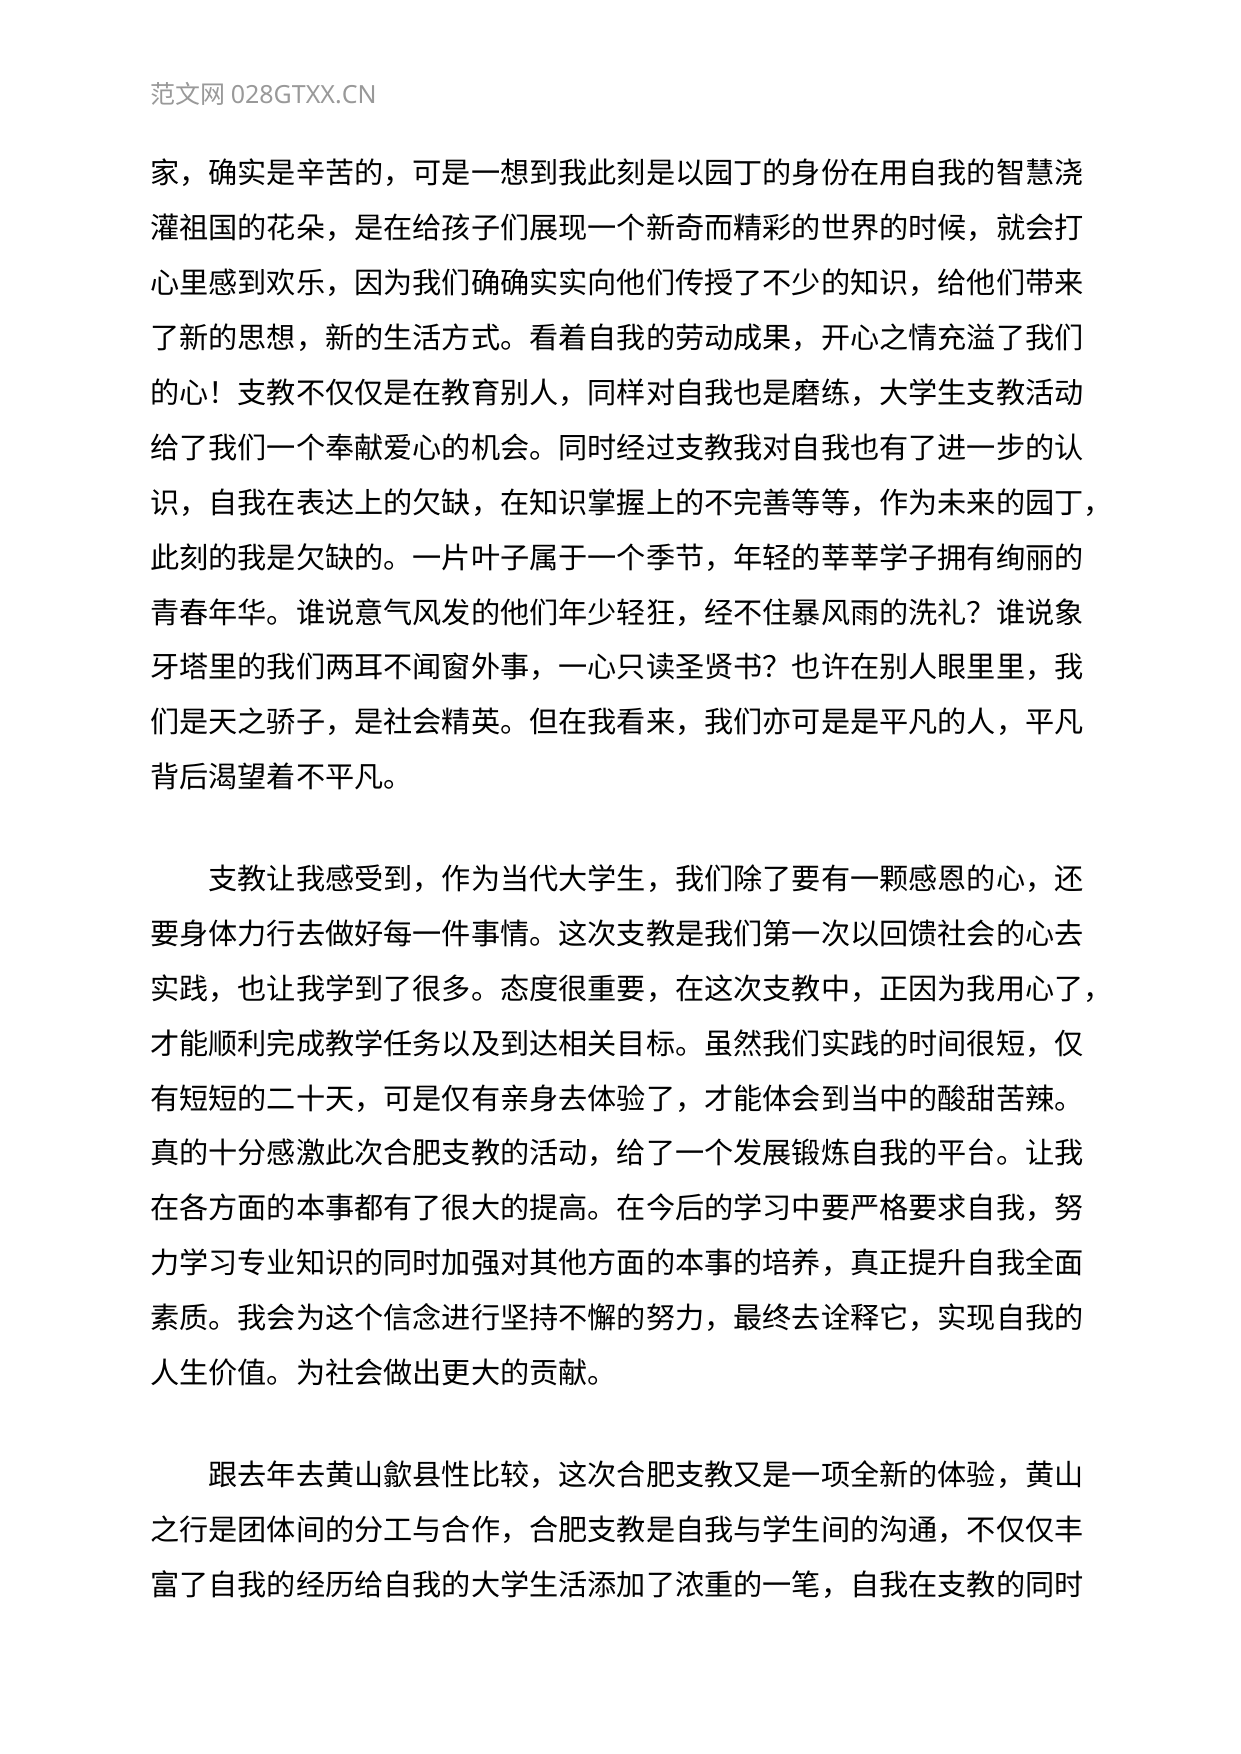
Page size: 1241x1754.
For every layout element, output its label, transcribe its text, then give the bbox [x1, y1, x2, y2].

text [150, 1451, 1090, 1603]
text 支教让我感受到，作为当代大学生，我们除了要有一颗感恩的心，还要身体力行去做好每一件事情。这次支教是我们第一次以回馈社会的心去实践，也让我学到了很多。态度很重要，在这次支教中，正因为我用心了，才能顺利完成教学任务以及到达相关目标。虽然我们实践的时间很短，仅有短短的二十天，可是仅有亲身去体验了，才能体会到当中的酸甜苦辣。真的十分感激此次合肥支教的活动，给了一个发展锻炼自我的平台。让我在各方面的本事都有了很大的提高。在今后的学习中要严格要求自我，努力学习专业知识的同时加强对其他方面的本事的培养，真正提升自我全面素质。我会为这个信念进行坚持不懈的努力，最终去诠释它，实现自我的人生价值。为社会做出更大的贡献。 [150, 856, 1090, 1392]
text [150, 150, 1090, 796]
